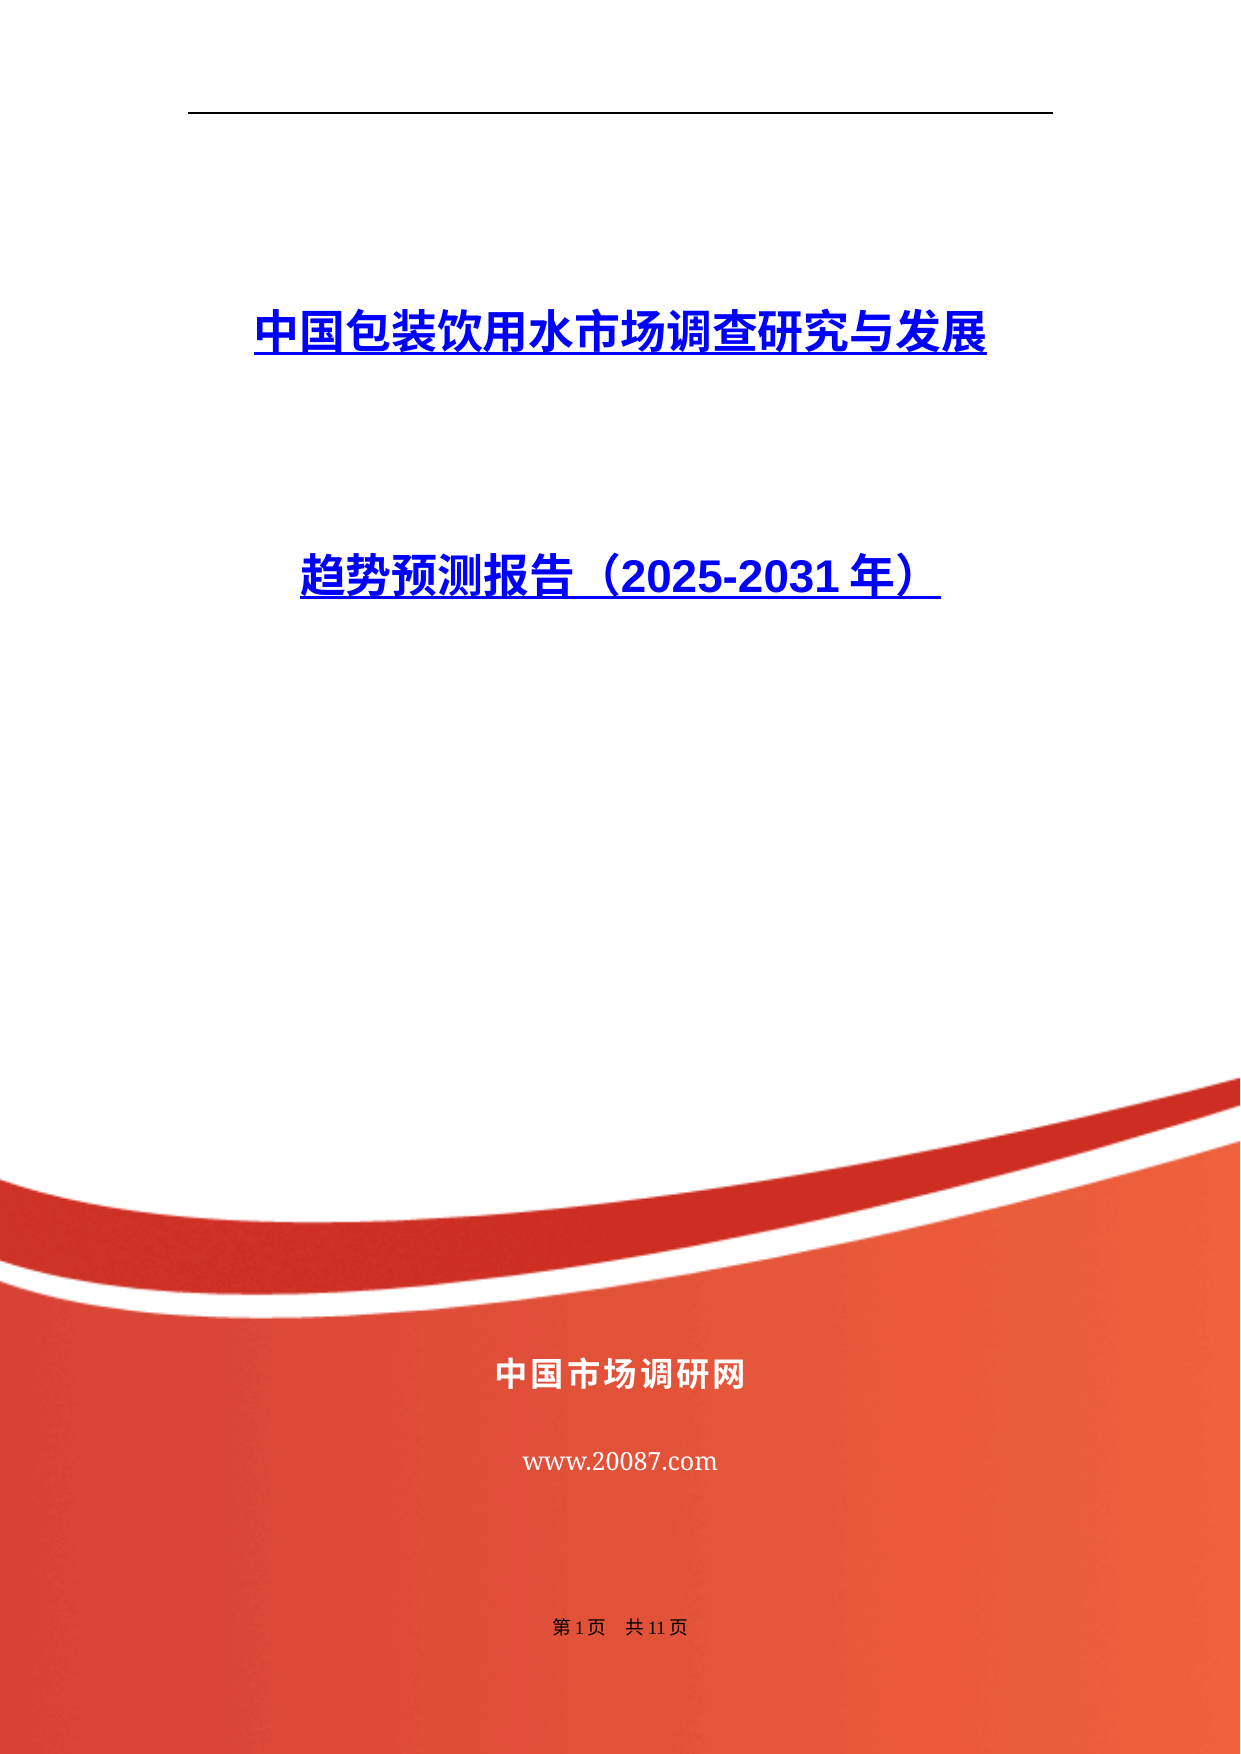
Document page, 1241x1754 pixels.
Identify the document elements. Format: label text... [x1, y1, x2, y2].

text www.20087.com [187, 1428, 1053, 1493]
subtitle 中国市场调研网 [187, 1339, 1053, 1404]
table_header 中国包装饮用水市场调查研究与发展趋势预测报告（2025-2031年） [188, 207, 1053, 773]
picture [0, 1006, 1241, 1754]
